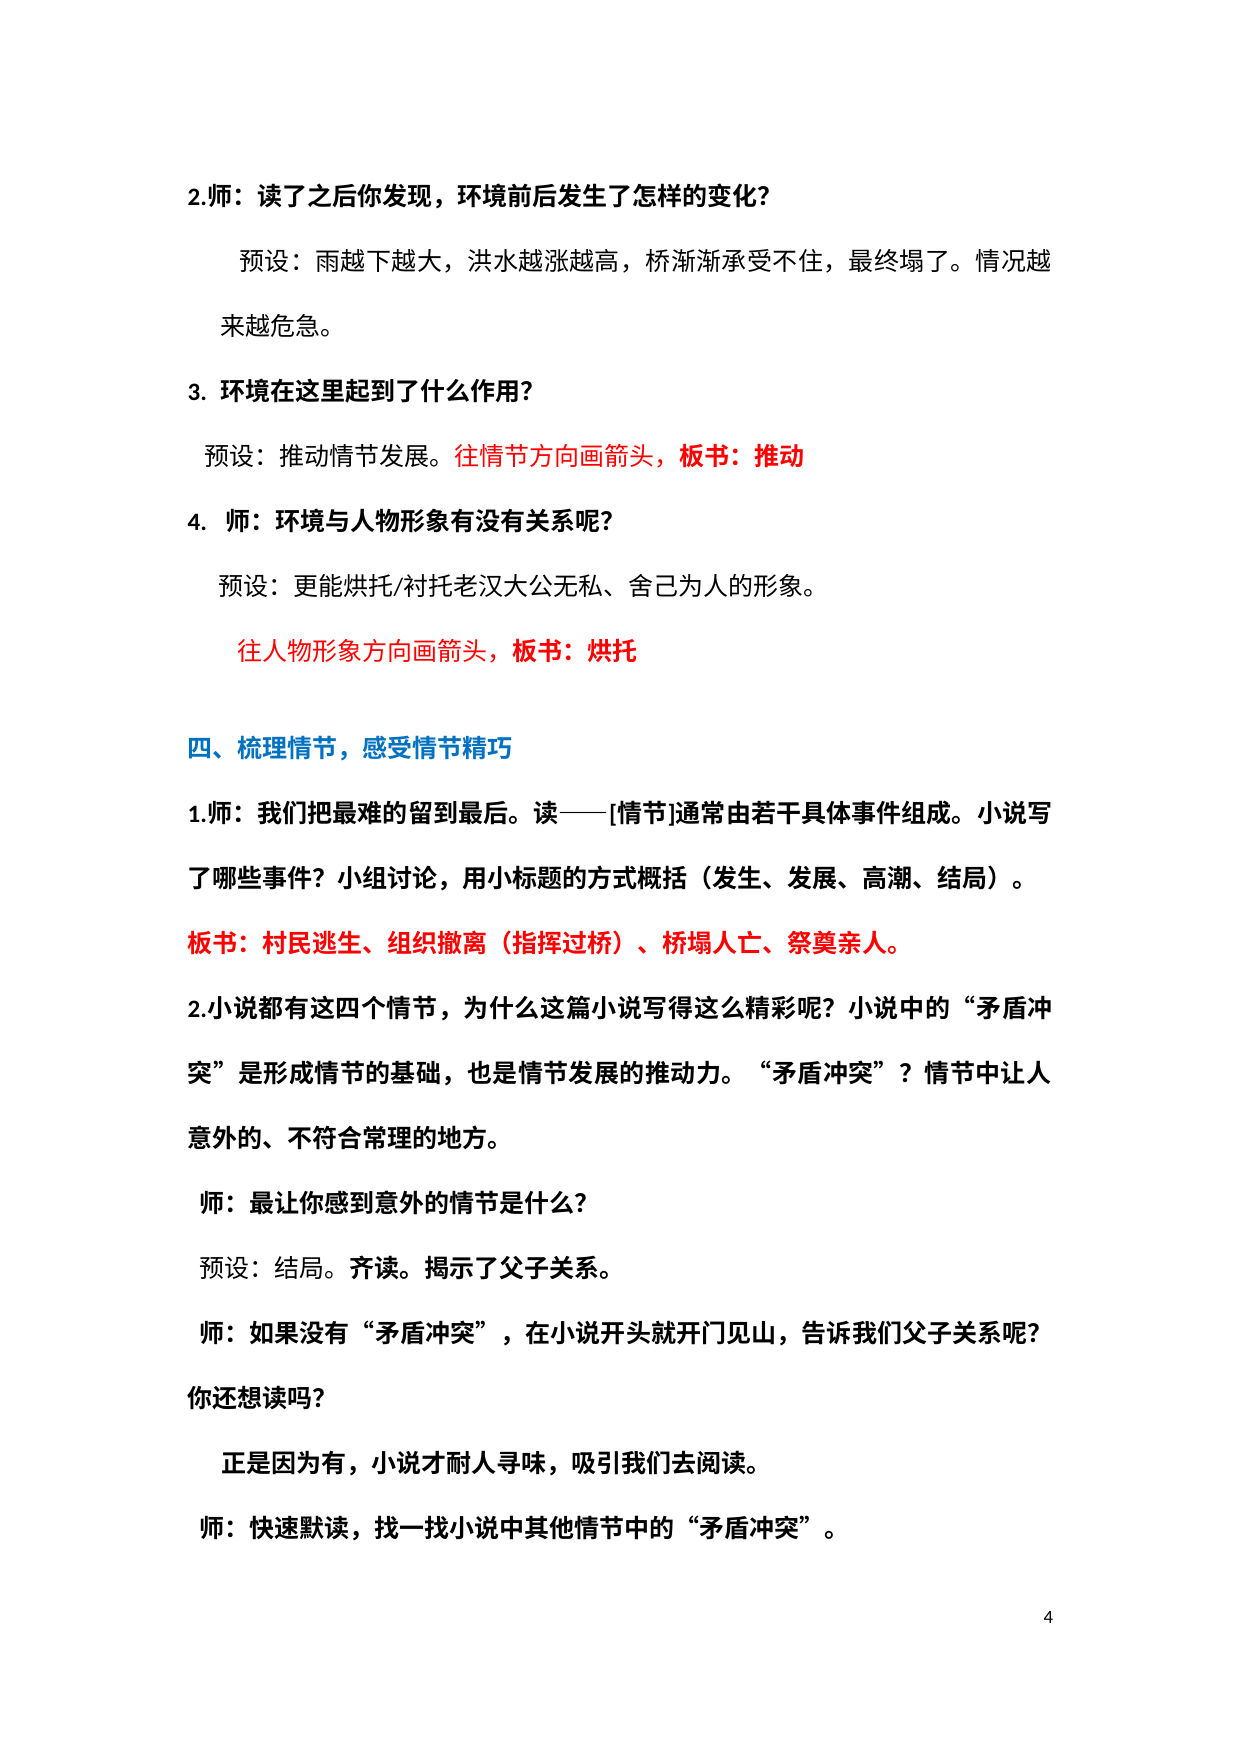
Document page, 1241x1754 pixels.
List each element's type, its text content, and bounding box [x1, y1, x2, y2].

text 正是因为有，小说才耐人寻味，吸引我们去阅读。 [187, 1429, 1053, 1494]
list 师：环境与人物形象有没有关系呢？ [187, 487, 1053, 552]
text 预设：结局。齐读。揭示了父子关系。 [187, 1234, 1053, 1299]
text 师：最让你感到意外的情节是什么？ [187, 1169, 1053, 1234]
text 师：如果没有“矛盾冲突”，在小说开头就开门见山，告诉我们父子关系呢？你还想读吗？ [187, 1299, 1053, 1429]
text 板书：村民逃生、组织撤离（指挥过桥）、桥塌人亡、祭奠亲人。 [187, 909, 1053, 974]
list 预设：雨越下越大，洪水越涨越高，桥渐渐承受不住，最终塌了。情况越来越危急。 [220, 227, 1053, 357]
text 1.师：我们把最难的留到最后。读——[情节]通常由若干具体事件组成。小说写了哪些事件？小组讨论，用小标题的方式概括（发生、发展、高潮、结局）。 [187, 779, 1053, 909]
list 师：快速默读，找一找小说中其他情节中的“矛盾冲突”。 [187, 1494, 1053, 1559]
list 环境在这里起到了什么作用？ [187, 357, 1053, 422]
text 预设：推动情节发展。往情节方向画箭头，板书：推动 [187, 422, 1053, 487]
list 2.师：读了之后你发现，环境前后发生了怎样的变化？ [187, 162, 1053, 227]
text 2.小说都有这四个情节，为什么这篇小说写得这么精彩呢？小说中的“矛盾冲突”是形成情节的基础，也是情节发展的推动力。“矛盾冲突”？情节中让人意外的、不符合常理的地方。 [187, 974, 1053, 1169]
text 四、梳理情节，感受情节精巧 [187, 714, 1053, 779]
text 预设：更能烘托/衬托老汉大公无私、舍己为人的形象。 [187, 552, 1053, 617]
text 往人物形象方向画箭头，板书：烘托 [187, 617, 1053, 682]
